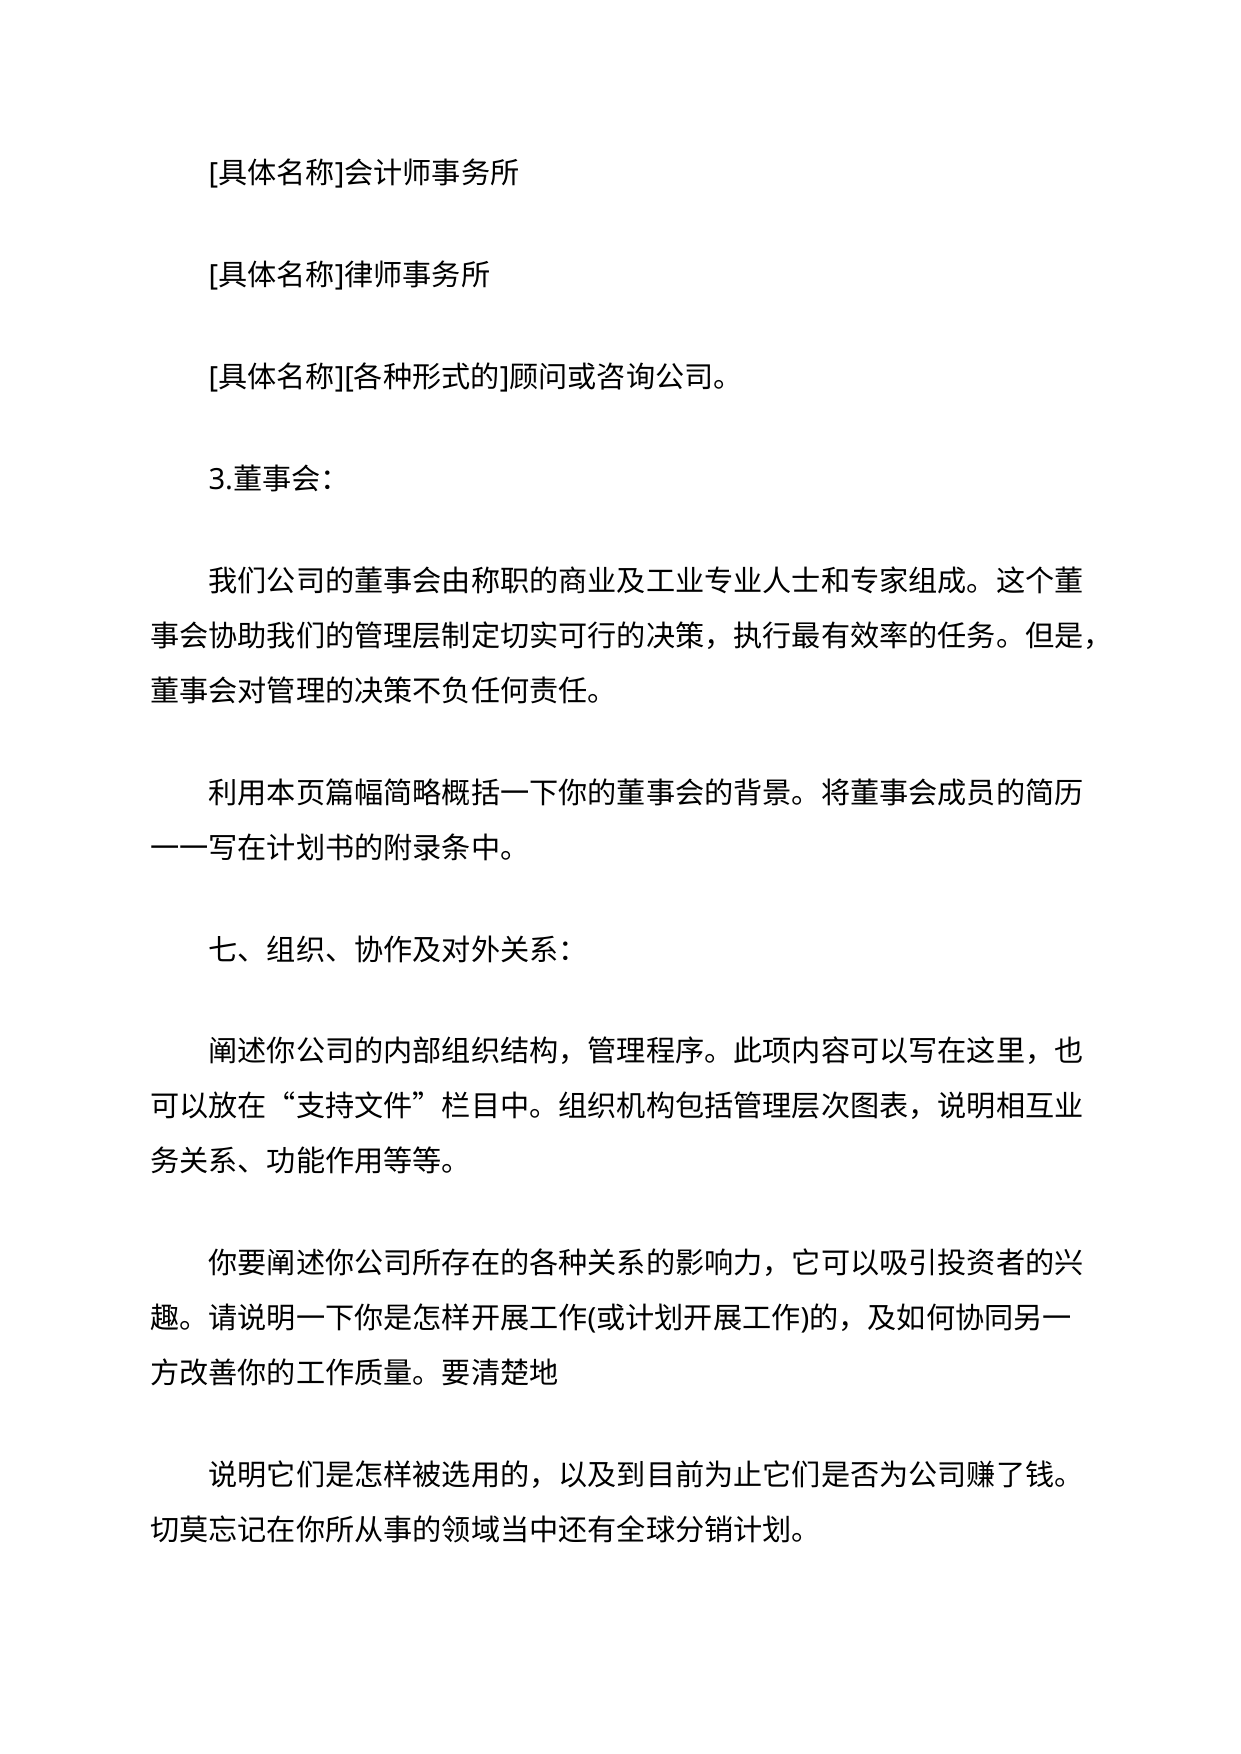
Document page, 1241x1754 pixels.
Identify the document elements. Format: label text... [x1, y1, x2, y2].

text 阐述你公司的内部组织结构，管理程序。此项内容可以写在这里，也可以放在“支持文件”栏目中。组织机构包括管理层次图表，说明相互业务关系、功能作用等等。 [150, 1028, 1090, 1180]
text [具体名称]律师事务所 [150, 252, 1090, 294]
text 利用本页篇幅简略概括一下你的董事会的背景。将董事会成员的简历一一写在计划书的附录条中。 [150, 769, 1090, 867]
text [具体名称][各种形式的]顾问或咨询公司。 [150, 354, 1090, 396]
text 我们公司的董事会由称职的商业及工业专业人士和专家组成。这个董事会协助我们的管理层制定切实可行的决策，执行最有效率的任务。但是，董事会对管理的决策不负任何责任。 [150, 558, 1090, 710]
text 你要阐述你公司所存在的各种关系的影响力，它可以吸引投资者的兴趣。请说明一下你是怎样开展工作(或计划开展工作)的，及如何协同另一方改善你的工作质量。要清楚地 [150, 1239, 1090, 1392]
text [具体名称]会计师事务所 [150, 150, 1090, 192]
text 3.董事会： [150, 456, 1090, 498]
text 七、组织、协作及对外关系： [150, 926, 1090, 968]
text 说明它们是怎样被选用的，以及到目前为止它们是否为公司赚了钱。切莫忘记在你所从事的领域当中还有全球分销计划。 [150, 1451, 1090, 1548]
